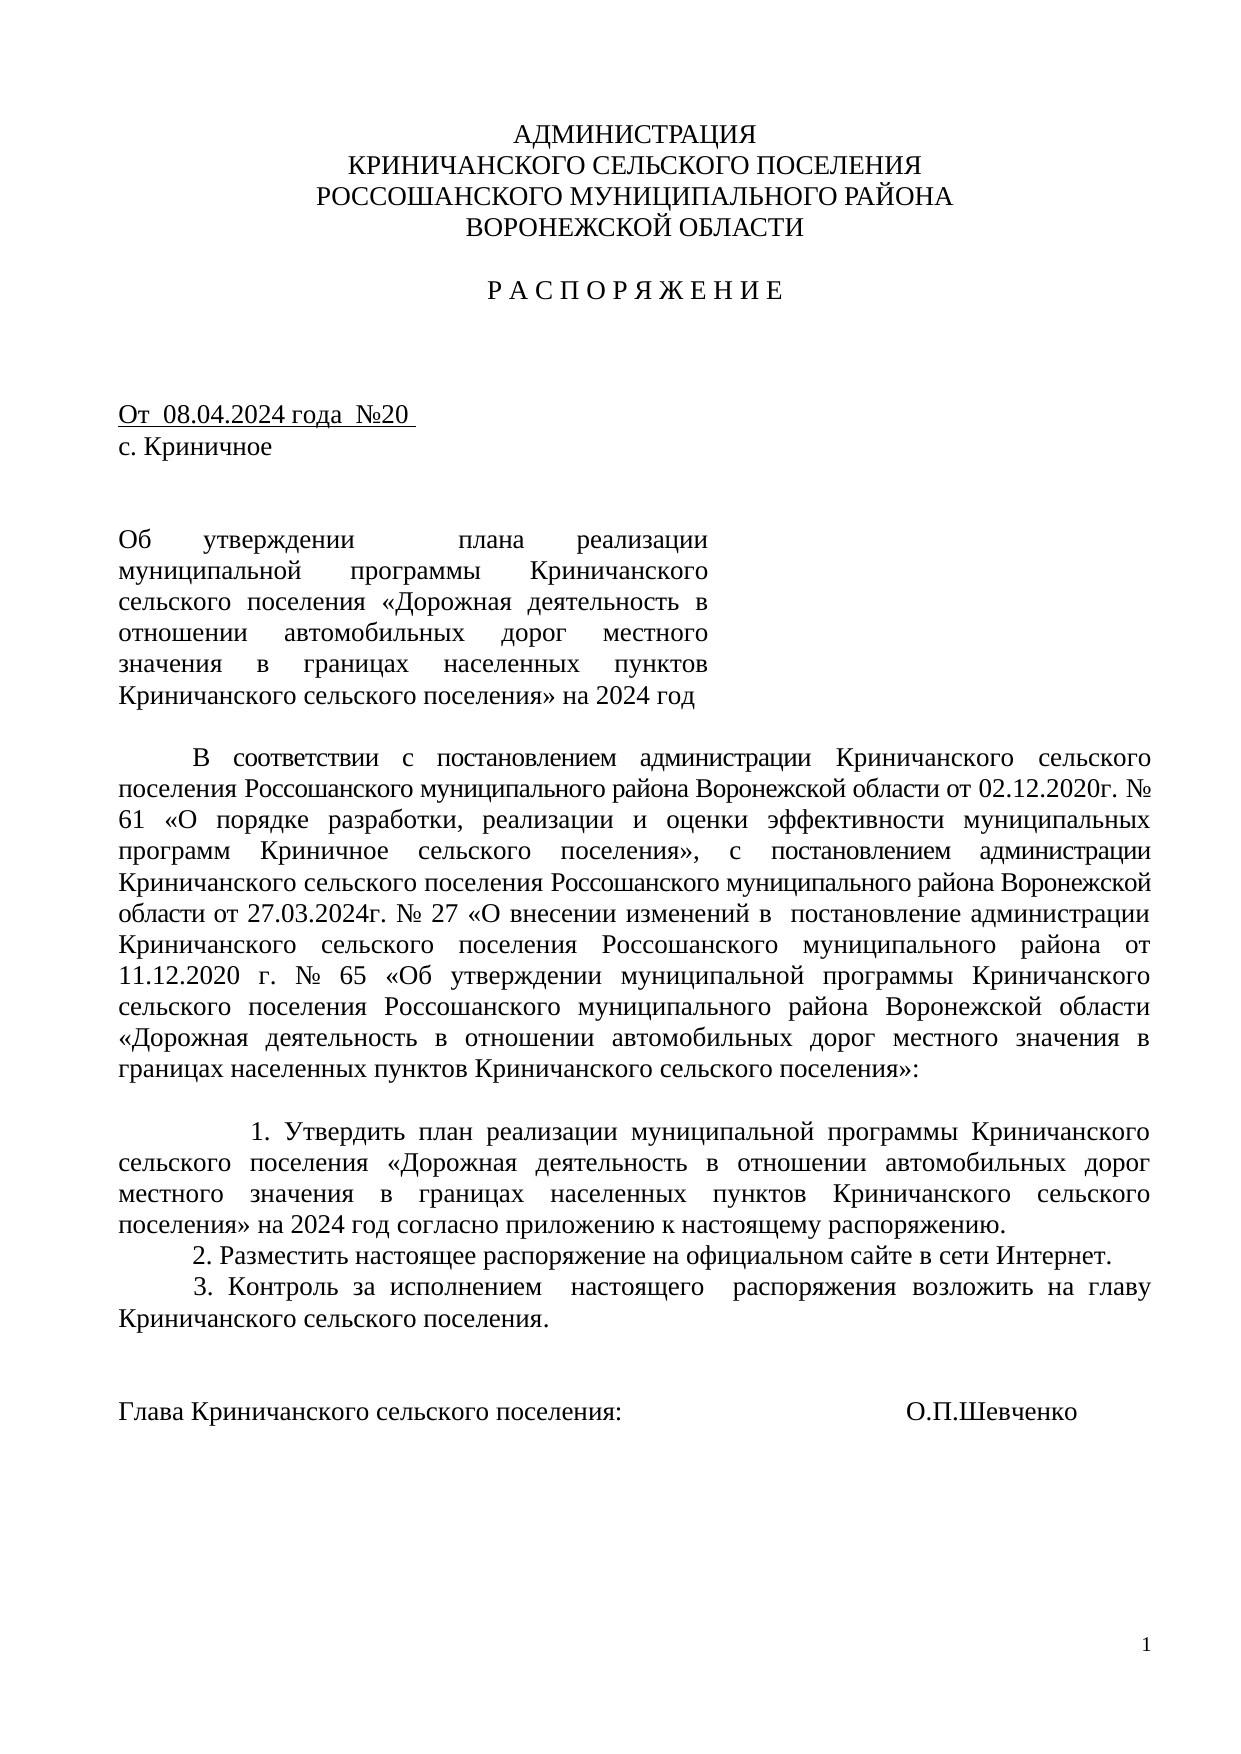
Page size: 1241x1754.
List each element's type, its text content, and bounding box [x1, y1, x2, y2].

subtitle АДМИНИСТРАЦИЯ [118, 118, 1152, 149]
subtitle РОССОШАНСКОГО МУНИЦИПАЛЬНОГО РАЙОНА [118, 180, 1152, 212]
text 3. Контроль за исполнением настоящего распоряжения возложить на главу Криничанского сельского поселения. [118, 1271, 1152, 1333]
subtitle Р А С П О Р Я Ж Е Н И Е [118, 274, 1152, 305]
text От 08.04.2024 года №20 [118, 398, 1152, 429]
text Об утверждении плана реализации муниципальной программы Криничанского сельского поселения «Дорожная деятельность в отношении автомобильных дорог местного значения в границах населенных пунктов Криничанского сельского поселения» на 2024 год [118, 523, 709, 710]
text 2. Разместить настоящее распоряжение на официальном сайте в сети Интернет. [118, 1239, 1152, 1271]
text Глава Криничанского сельского поселения: О.П.Шевченко [118, 1395, 1152, 1426]
subtitle КРИНИЧАНСКОГО СЕЛЬСКОГО ПОСЕЛЕНИЯ [118, 149, 1152, 180]
text В соответствии с постановлением администрации Криничанского сельского поселения Россошанского муниципального района Воронежской области от 02.12.2020г. № 61 «О порядке разработки, реализации и оценки эффективности муниципальных программ Криничное сельского поселения», с постановлением администрации Криничанского сельского поселения Россошанского муниципального района Воронежской области от 27.03.2024г. № 27 «О внесении изменений в постановление администрации Криничанского сельского поселения Россошанского муниципального района от 11.12.2020 г. № 65 «Об утверждении муниципальной программы Криничанского сельского поселения Россошанского муниципального района Воронежской области «Дорожная деятельность в отношении автомобильных дорог местного значения в границах населенных пунктов Криничанского сельского поселения»: [118, 741, 1152, 1084]
text 1. Утвердить план реализации муниципальной программы Криничанского сельского поселения «Дорожная деятельность в отношении автомобильных дорог местного значения в границах населенных пунктов Криничанского сельского поселения» на 2024 год согласно приложению к настоящему распоряжению. [118, 1115, 1152, 1239]
text с. Криничное [118, 429, 1122, 461]
subtitle ВОРОНЕЖСКОЙ ОБЛАСТИ [118, 212, 1152, 243]
